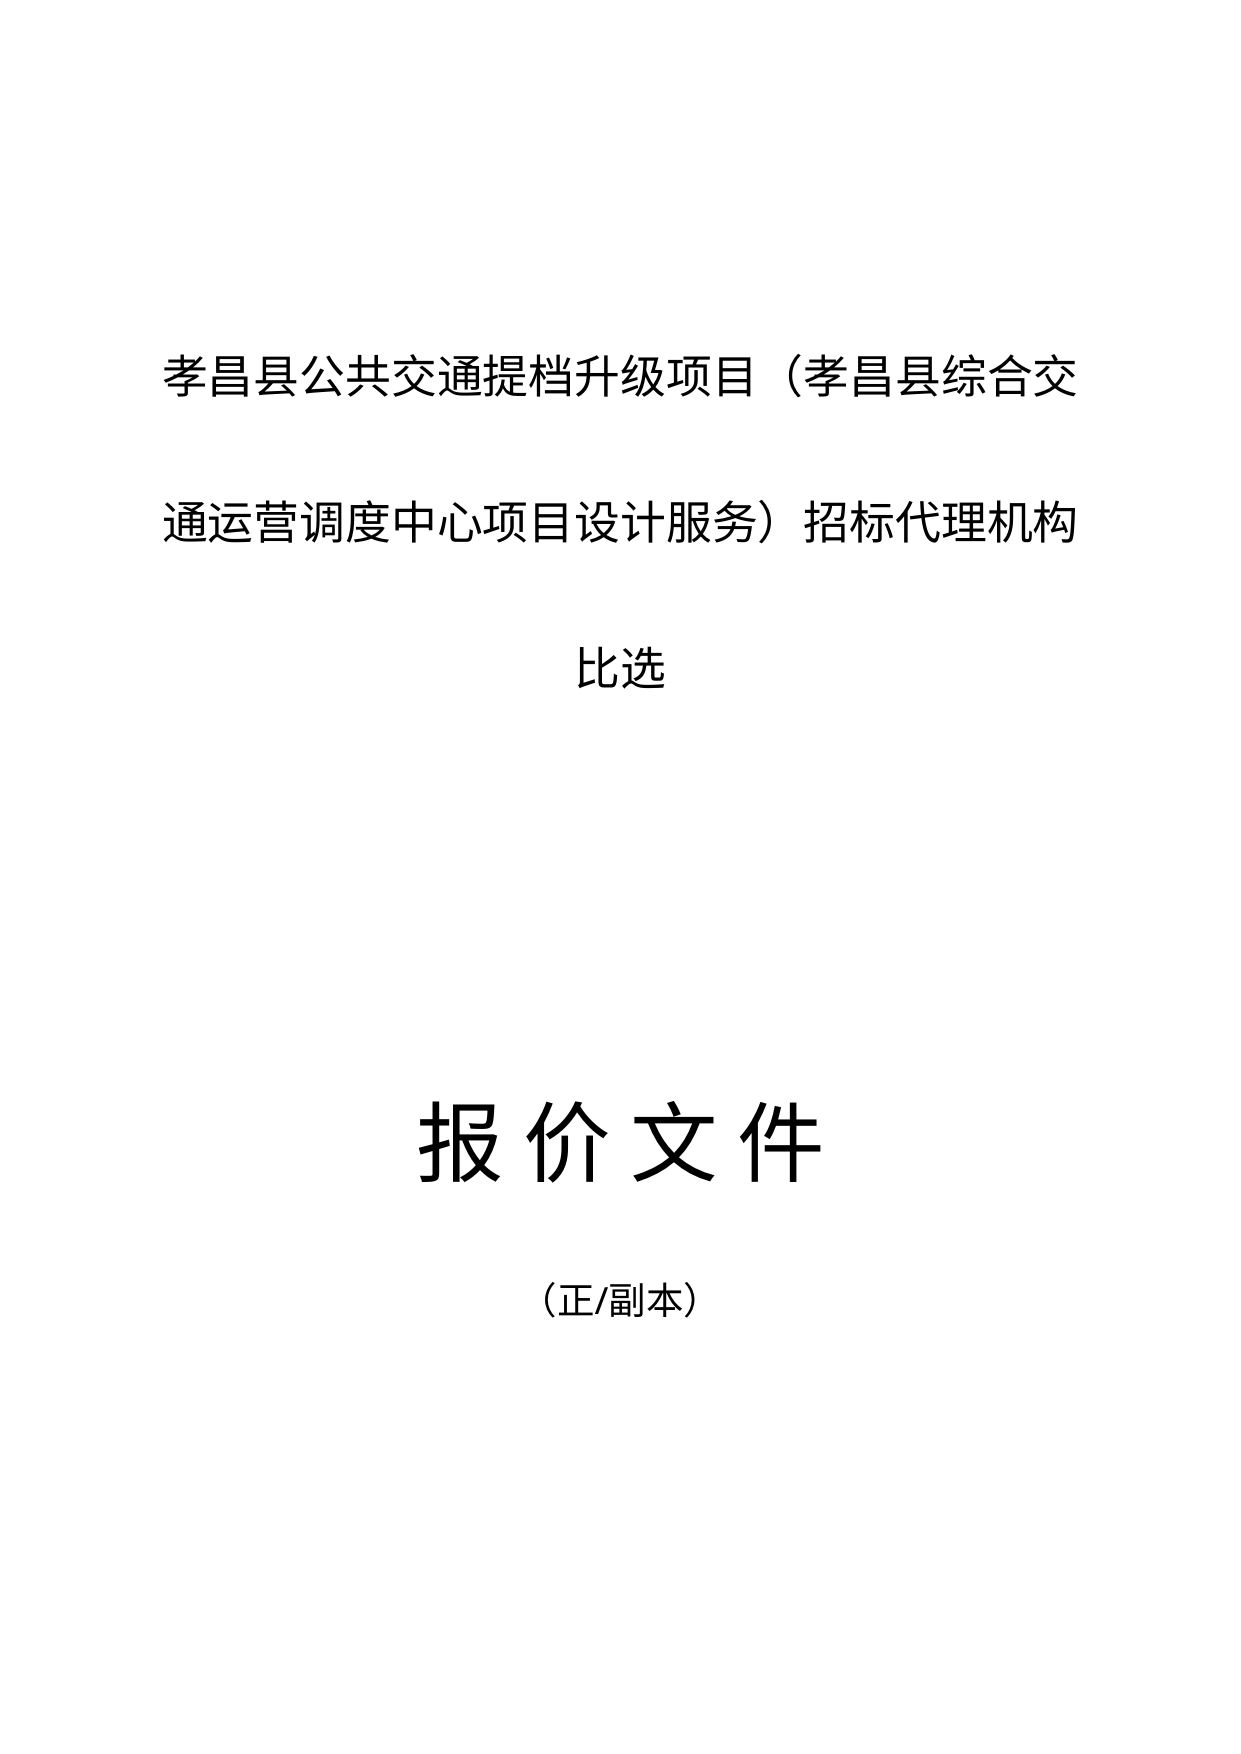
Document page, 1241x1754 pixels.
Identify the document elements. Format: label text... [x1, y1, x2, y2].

text 报 价 文 件 [148, 1073, 1092, 1203]
text 孝昌县公共交通提档升级项目（孝昌县综合交通运营调度中心项目设计服务）招标代理机构比选 [148, 324, 1092, 714]
text （正/副本） [148, 1266, 1092, 1331]
